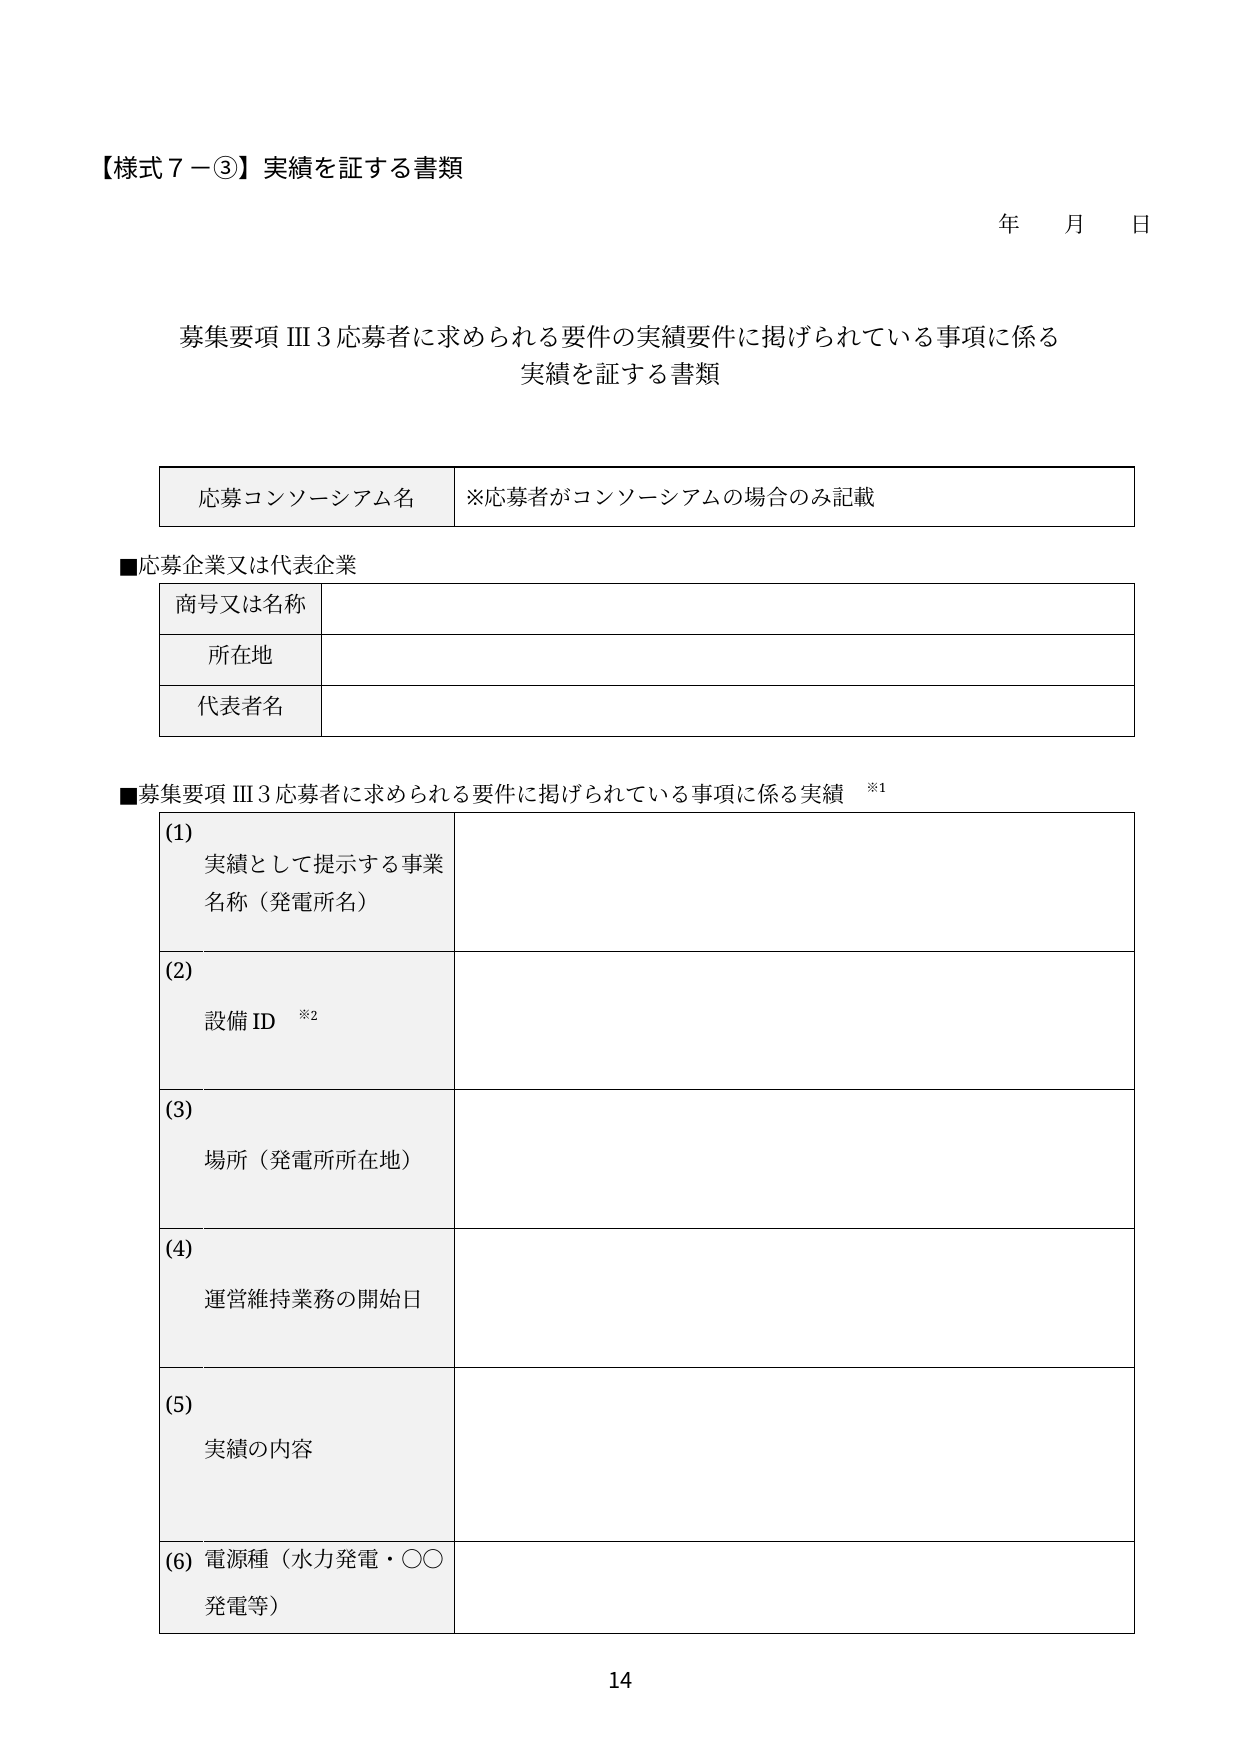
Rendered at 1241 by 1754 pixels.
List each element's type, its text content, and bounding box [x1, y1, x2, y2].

table_cell [160, 1542, 203, 1633]
text 実績を証する書類 [89, 354, 1152, 391]
table_header [160, 813, 203, 951]
table_cell [455, 1229, 1134, 1367]
table_cell 代表者名 [160, 686, 321, 736]
table_header [322, 584, 1134, 634]
text 年 月 日 [89, 204, 1152, 241]
table_cell 設備ID ※2 [204, 952, 454, 1089]
table_cell [160, 1090, 203, 1228]
table_cell [455, 1542, 1134, 1633]
table_cell [322, 635, 1134, 685]
table_cell 実績の内容 [204, 1368, 454, 1541]
table_cell [160, 952, 203, 1089]
text ■応募企業又は代表企業 [118, 545, 1152, 583]
table_cell 場所（発電所所在地） [204, 1090, 454, 1228]
table_cell 所在地 [160, 635, 321, 685]
table_cell [160, 1229, 203, 1367]
table_cell 電源種（水力発電・○○発電等） [204, 1542, 454, 1633]
table_header ※応募者がコンソーシアムの場合のみ記載 [455, 468, 1134, 526]
table_header 応募コンソーシアム名 [160, 468, 454, 526]
subtitle 【様式７－③】実績を証する書類 [89, 148, 1152, 185]
text 募集要項 Ⅲ３応募者に求められる要件の実績要件に掲げられている事項に係る [89, 316, 1152, 354]
table_cell [322, 686, 1134, 736]
table_cell 運営維持業務の開始日 [204, 1229, 454, 1367]
table_header [455, 813, 1134, 951]
text ■募集要項 Ⅲ３応募者に求められる要件に掲げられている事項に係る実績 ※1 [118, 774, 1152, 812]
table_cell [455, 952, 1134, 1089]
table_header 実績として提示する事業名称（発電所名） [204, 813, 454, 951]
table_cell [160, 1368, 203, 1541]
table_cell [455, 1368, 1134, 1541]
table_cell [455, 1090, 1134, 1228]
table_header 商号又は名称 [160, 584, 321, 634]
